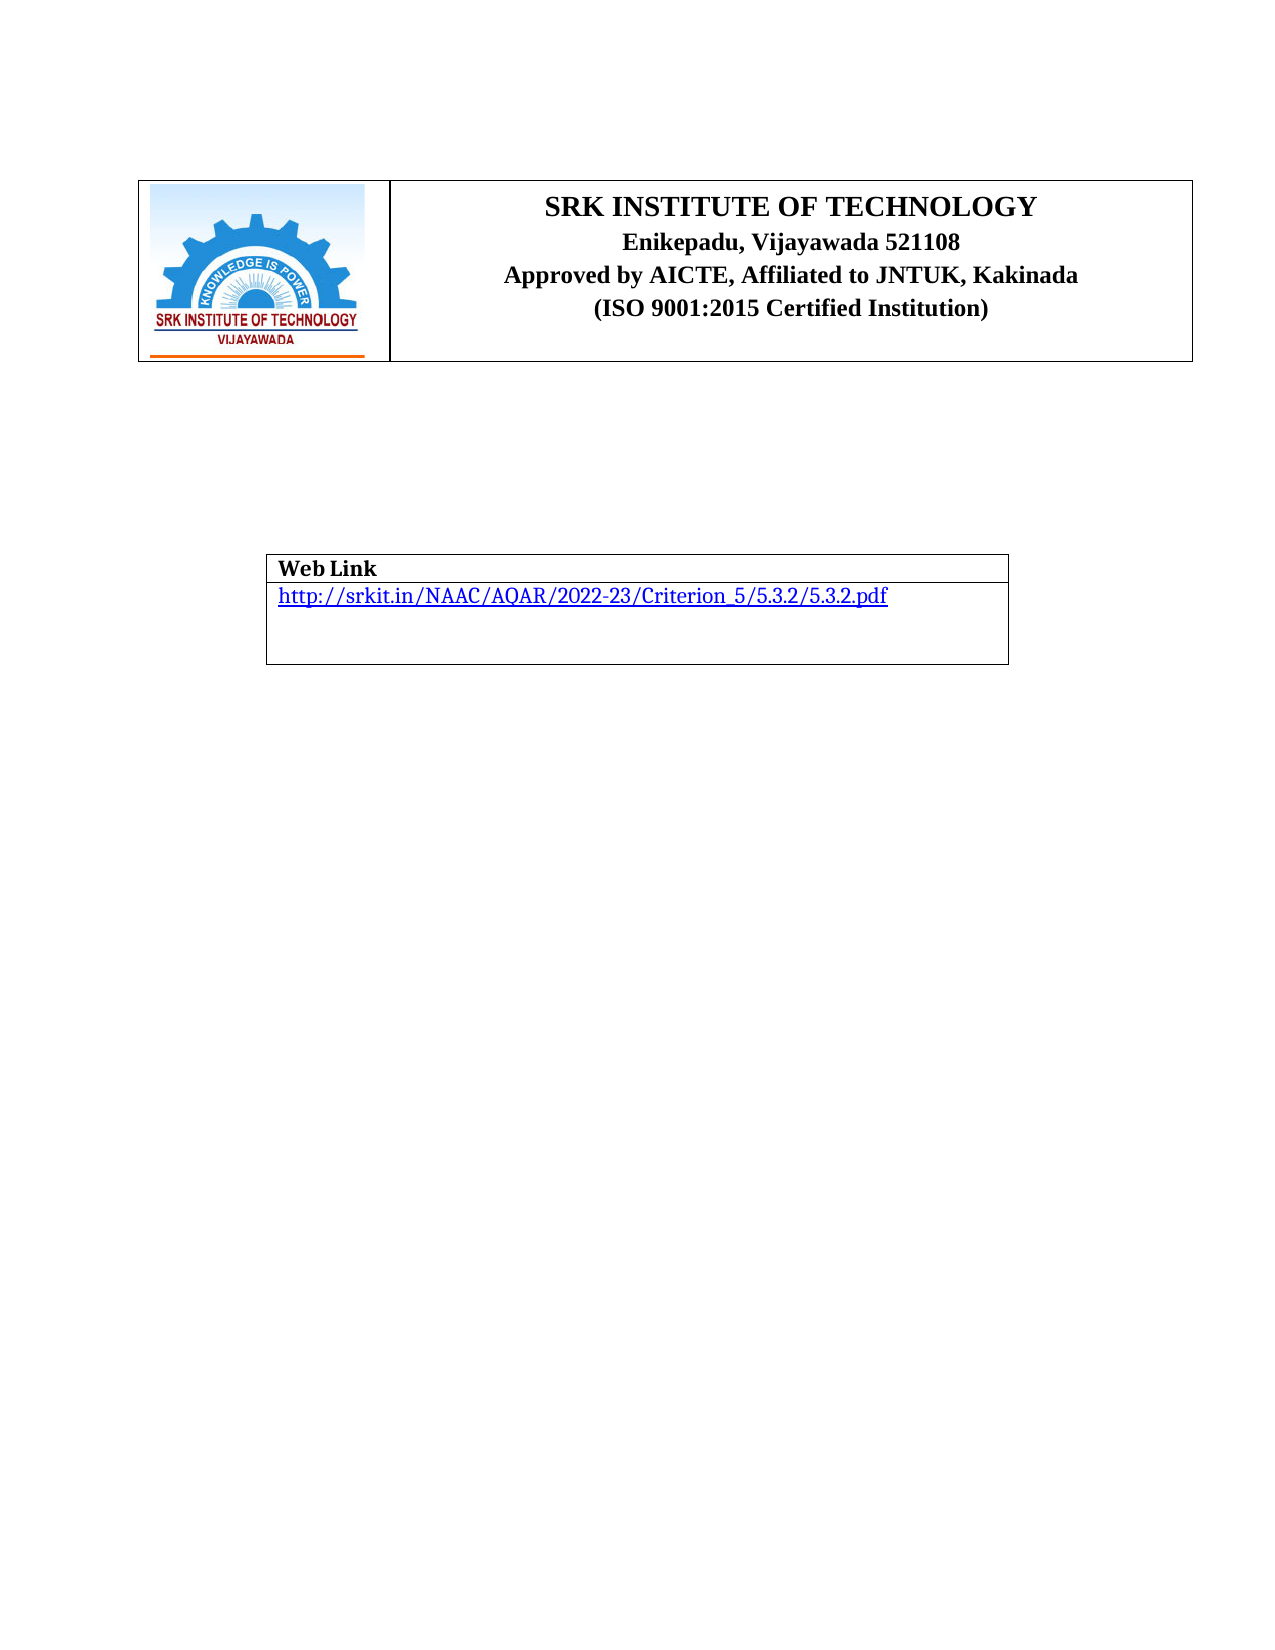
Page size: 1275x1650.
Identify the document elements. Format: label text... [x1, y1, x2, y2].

table_cell http://srkit.in/NAAC/AQAR/2022-23/Criterion_5/5.3.2/5.3.2.pdf [267, 583, 1008, 663]
table_header Web Link [267, 555, 1008, 582]
picture [150, 184, 365, 358]
